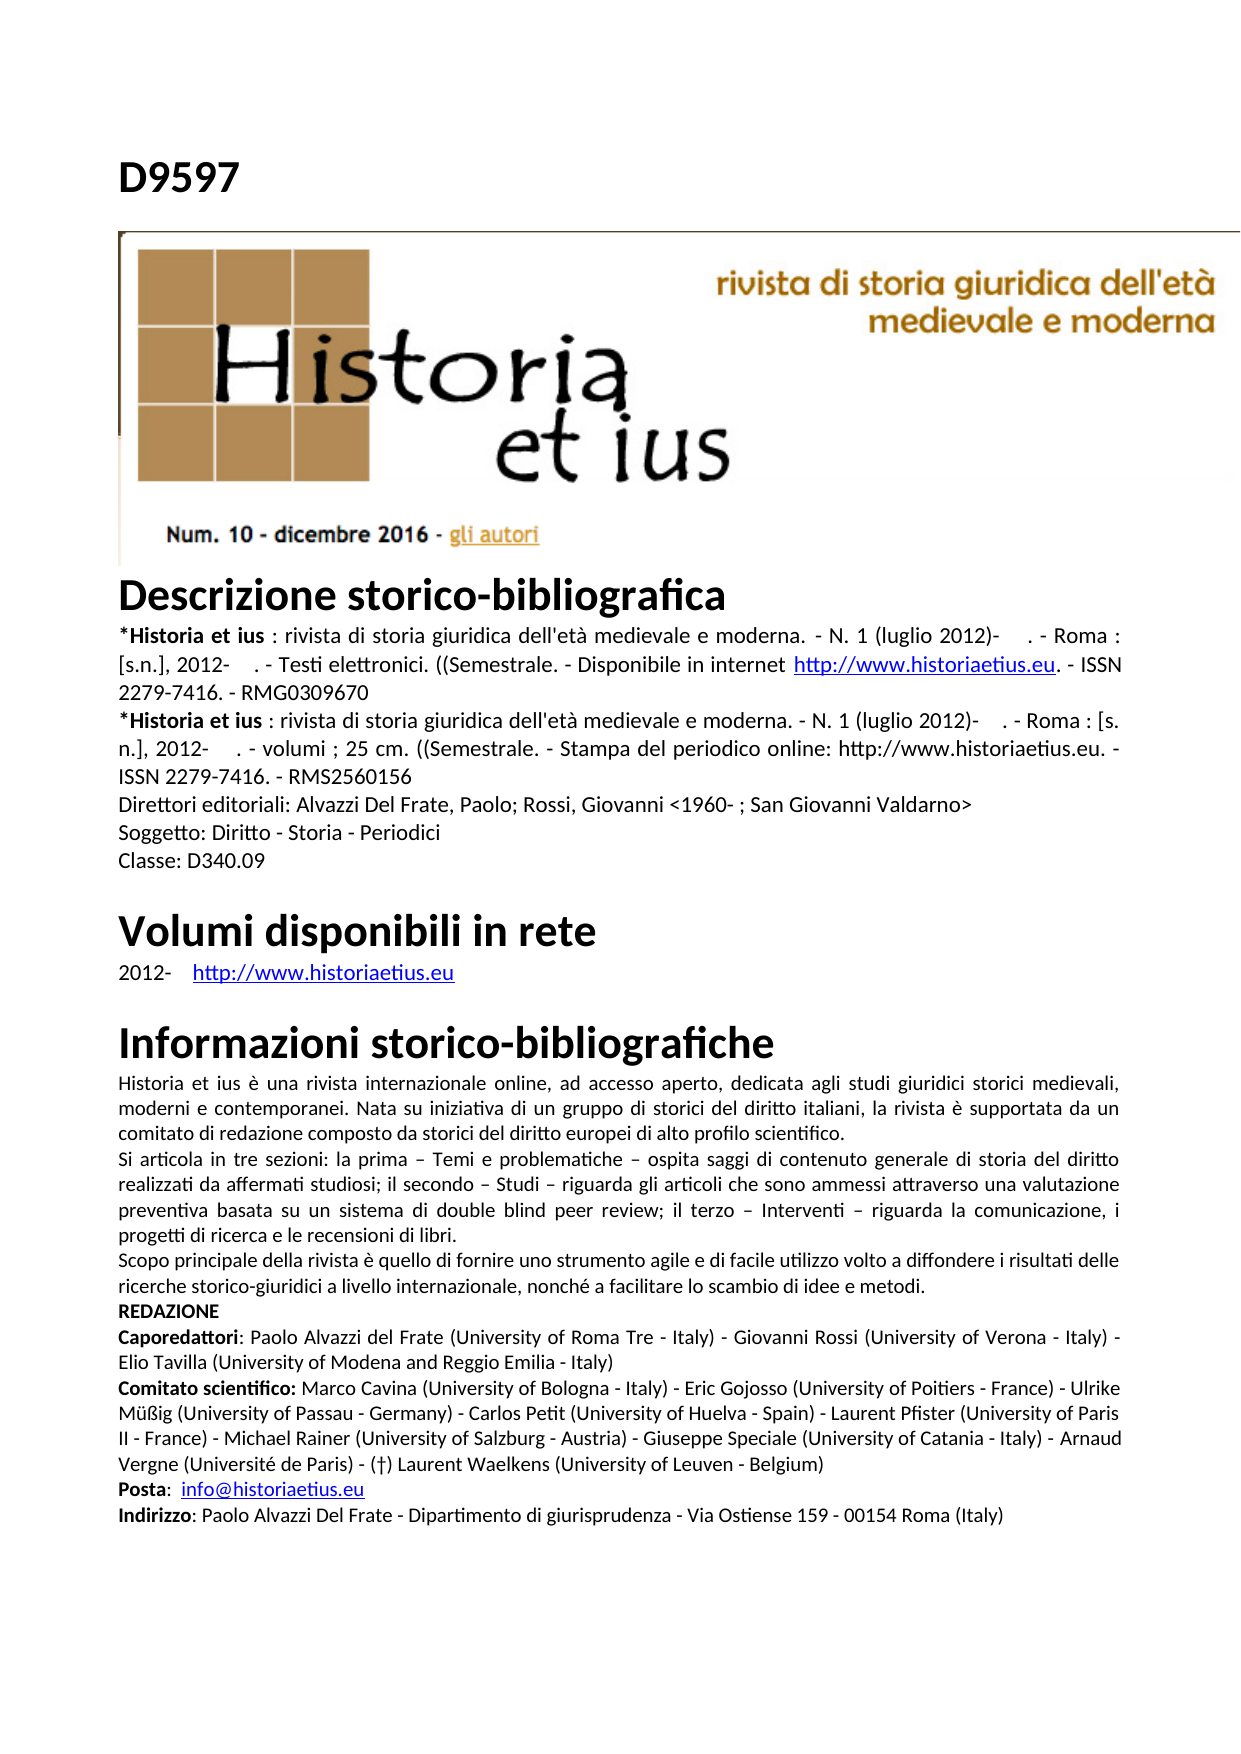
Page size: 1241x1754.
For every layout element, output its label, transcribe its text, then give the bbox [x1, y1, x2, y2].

text *Historia et ius : rivista di storia giuridica dell'età medievale e moderna. - N. 1 (luglio 2012)- . - Roma : [s.n.], 2012- . - Testi elettronici. ((Semestrale. - Disponibile in internet http://www.historiaetius.eu. - ISSN 2279-7416. - RMG0309670 [118, 622, 1122, 706]
picture [118, 231, 1241, 566]
text Historia et ius è una rivista internazionale online, ad accesso aperto, dedicata agli studi giuridici storici medievali, moderni e contemporanei. Nata su iniziativa di un gruppo di storici del diritto italiani, la rivista è supportata da un comitato di redazione composto da storici del diritto europei di alto profilo scientifico. [118, 1070, 1122, 1146]
text D9597 [118, 148, 1122, 203]
text Scopo principale della rivista è quello di fornire uno strumento agile e di facile utilizzo volto a diffondere i risultati delle ricerche storico-giuridici a livello internazionale, nonché a facilitare lo scambio di idee e metodi. [118, 1248, 1122, 1298]
text Descrizione storico-bibliografica [118, 566, 1122, 622]
text Si articola in tre sezioni: la prima – Temi e problematiche – ospita saggi di contenuto generale di storia del diritto realizzati da affermati studiosi; il secondo – Studi – riguarda gli articoli che sono ammessi attraverso una valutazione preventiva basata su un sistema di double blind peer review; il terzo – Interventi – riguarda la comunicazione, i progetti di ricerca e le recensioni di libri. [118, 1146, 1122, 1248]
text Direttori editoriali: Alvazzi Del Frate, Paolo; Rossi, Giovanni <1960- ; San Giovanni Valdarno> [118, 790, 1122, 818]
text Comitato scientifico: Marco Cavina (University of Bologna - Italy) - Eric Gojosso (University of Poitiers - France) - Ulrike Müßig (University of Passau - Germany) - Carlos Petit (University of Huelva - Spain) - Laurent Pfister (University of Paris II - France) - Michael Rainer (University of Salzburg - Austria) - Giuseppe Speciale (University of Catania - Italy) - Arnaud Vergne (Université de Paris) - (†) Laurent Waelkens (University of Leuven - Belgium) [118, 1375, 1122, 1476]
text Informazioni storico-bibliografiche [118, 1014, 1122, 1070]
text Classe: D340.09 [118, 846, 1122, 874]
text Volumi disponibili in rete [118, 902, 1122, 958]
text REDAZIONE Caporedattori: Paolo Alvazzi del Frate (University of Roma Tre - Italy) - Giovanni Rossi (University of Verona - Italy) - Elio Tavilla (University of Modena and Reggio Emilia - Italy) [118, 1298, 1122, 1375]
text *Historia et ius : rivista di storia giuridica dell'età medievale e moderna. - N. 1 (luglio 2012)- . - Roma : [s. n.], 2012- . - volumi ; 25 cm. ((Semestrale. - Stampa del periodico online: http://www.historiaetius.eu. - ISSN 2279-7416. - RMS2560156 [118, 706, 1122, 790]
text Soggetto: Diritto - Storia - Periodici [118, 818, 1122, 846]
text Posta: info@historiaetius.eu Indirizzo: Paolo Alvazzi Del Frate - Dipartimento di giurisprudenza - Via Ostiense 159 - 00154 Roma (Italy) [118, 1476, 1122, 1527]
text 2012- http://www.historiaetius.eu [118, 958, 1122, 986]
